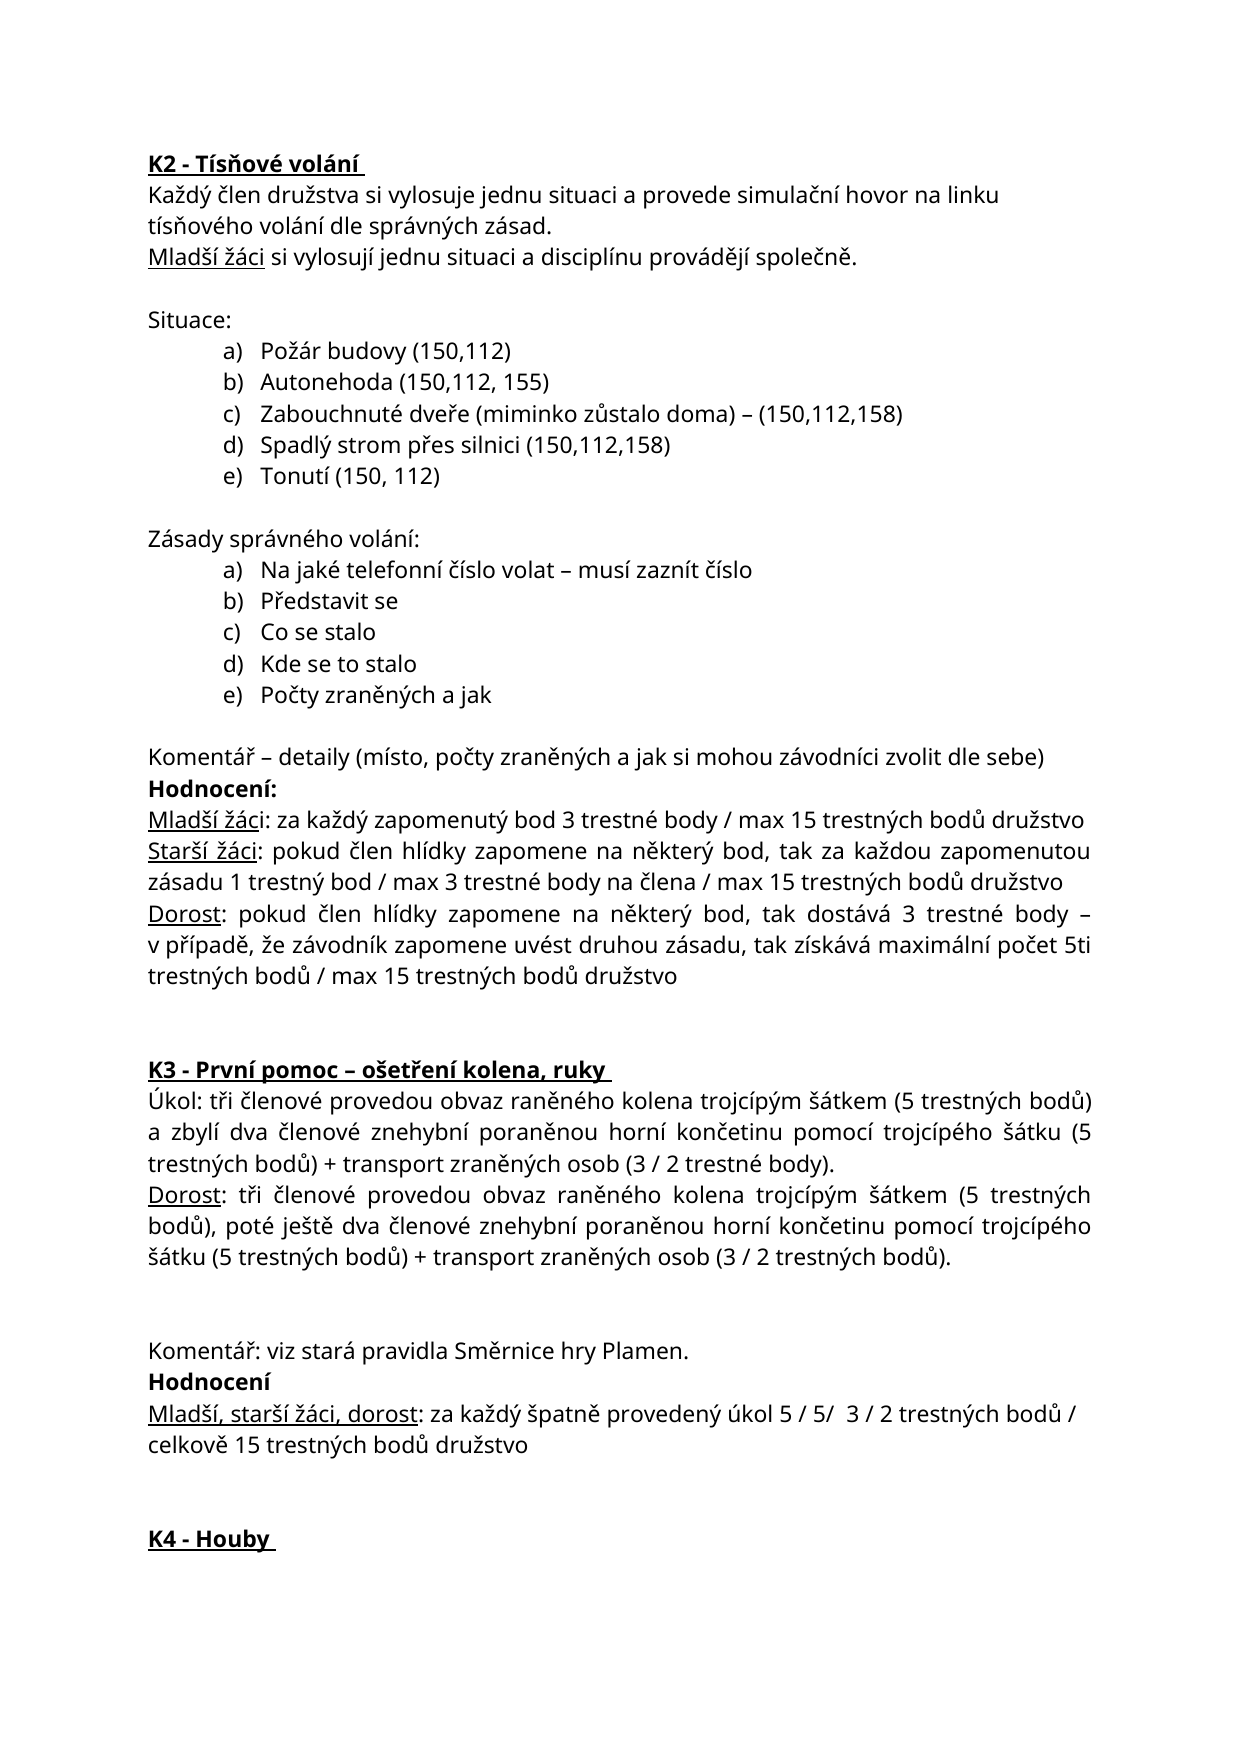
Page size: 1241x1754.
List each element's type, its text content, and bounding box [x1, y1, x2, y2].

text K3 - První pomoc – ošetření kolena, ruky [148, 1054, 1093, 1085]
text Situace: [148, 304, 1093, 335]
list Představit se [223, 585, 1093, 616]
text Hodnocení: [148, 773, 1093, 804]
text Dorost: tři členové provedou obvaz raněného kolena trojcípým šátkem (5 trestných bodů), poté ještě dva členové znehybní poraněnou horní končetinu pomocí trojcípého šátku (5 trestných bodů) + transport zraněných osob (3 / 2 trestných bodů). [148, 1179, 1093, 1273]
text K4 - Houby [148, 1523, 1093, 1554]
list Spadlý strom přes silnici (150,112,158) [223, 429, 1093, 460]
text Starší žáci: pokud člen hlídky zapomene na některý bod, tak za každou zapomenutou zásadu 1 trestný bod / max 3 trestné body na člena / max 15 trestných bodů družstvo [148, 835, 1093, 898]
text Mladší, starší žáci, dorost: za každý špatně provedený úkol 5 / 5/ 3 / 2 trestných bodů / celkově 15 trestných bodů družstvo [148, 1398, 1093, 1460]
text K2 - Tísňové volání [148, 148, 1093, 179]
text Hodnocení [148, 1366, 1093, 1398]
text Komentář – detaily (místo, počty zraněných a jak si mohou závodníci zvolit dle sebe) [148, 741, 1093, 773]
list Tonutí (150, 112) [223, 460, 1093, 491]
text Komentář: viz stará pravidla Směrnice hry Plamen. [148, 1335, 1093, 1366]
text Zásady správného volání: [148, 523, 1093, 554]
list Kde se to stalo [223, 648, 1093, 679]
list Na jaké telefonní číslo volat – musí zaznít číslo [223, 554, 1093, 585]
text Mladší žáci si vylosují jednu situaci a disciplínu provádějí společně. [148, 241, 1093, 273]
list Autonehoda (150,112, 155) [223, 366, 1093, 398]
list Zabouchnuté dveře (miminko zůstalo doma) – (150,112,158) [223, 398, 1093, 429]
list Co se stalo [223, 616, 1093, 648]
list Požár budovy (150,112) [223, 335, 1093, 366]
text Úkol: tři členové provedou obvaz raněného kolena trojcípým šátkem (5 trestných bodů) a zbylí dva členové znehybní poraněnou horní končetinu pomocí trojcípého šátku (5 trestných bodů) + transport zraněných osob (3 / 2 trestné body). [148, 1085, 1093, 1179]
text Každý člen družstva si vylosuje jednu situaci a provede simulační hovor na linku tísňového volání dle správných zásad. [148, 179, 1093, 241]
list Počty zraněných a jak [223, 679, 1093, 710]
text Dorost: pokud člen hlídky zapomene na některý bod, tak dostává 3 trestné body – v případě, že závodník zapomene uvést druhou zásadu, tak získává maximální počet 5ti trestných bodů / max 15 trestných bodů družstvo [148, 898, 1093, 991]
text Mladší žáci: za každý zapomenutý bod 3 trestné body / max 15 trestných bodů družstvo [148, 804, 1093, 835]
